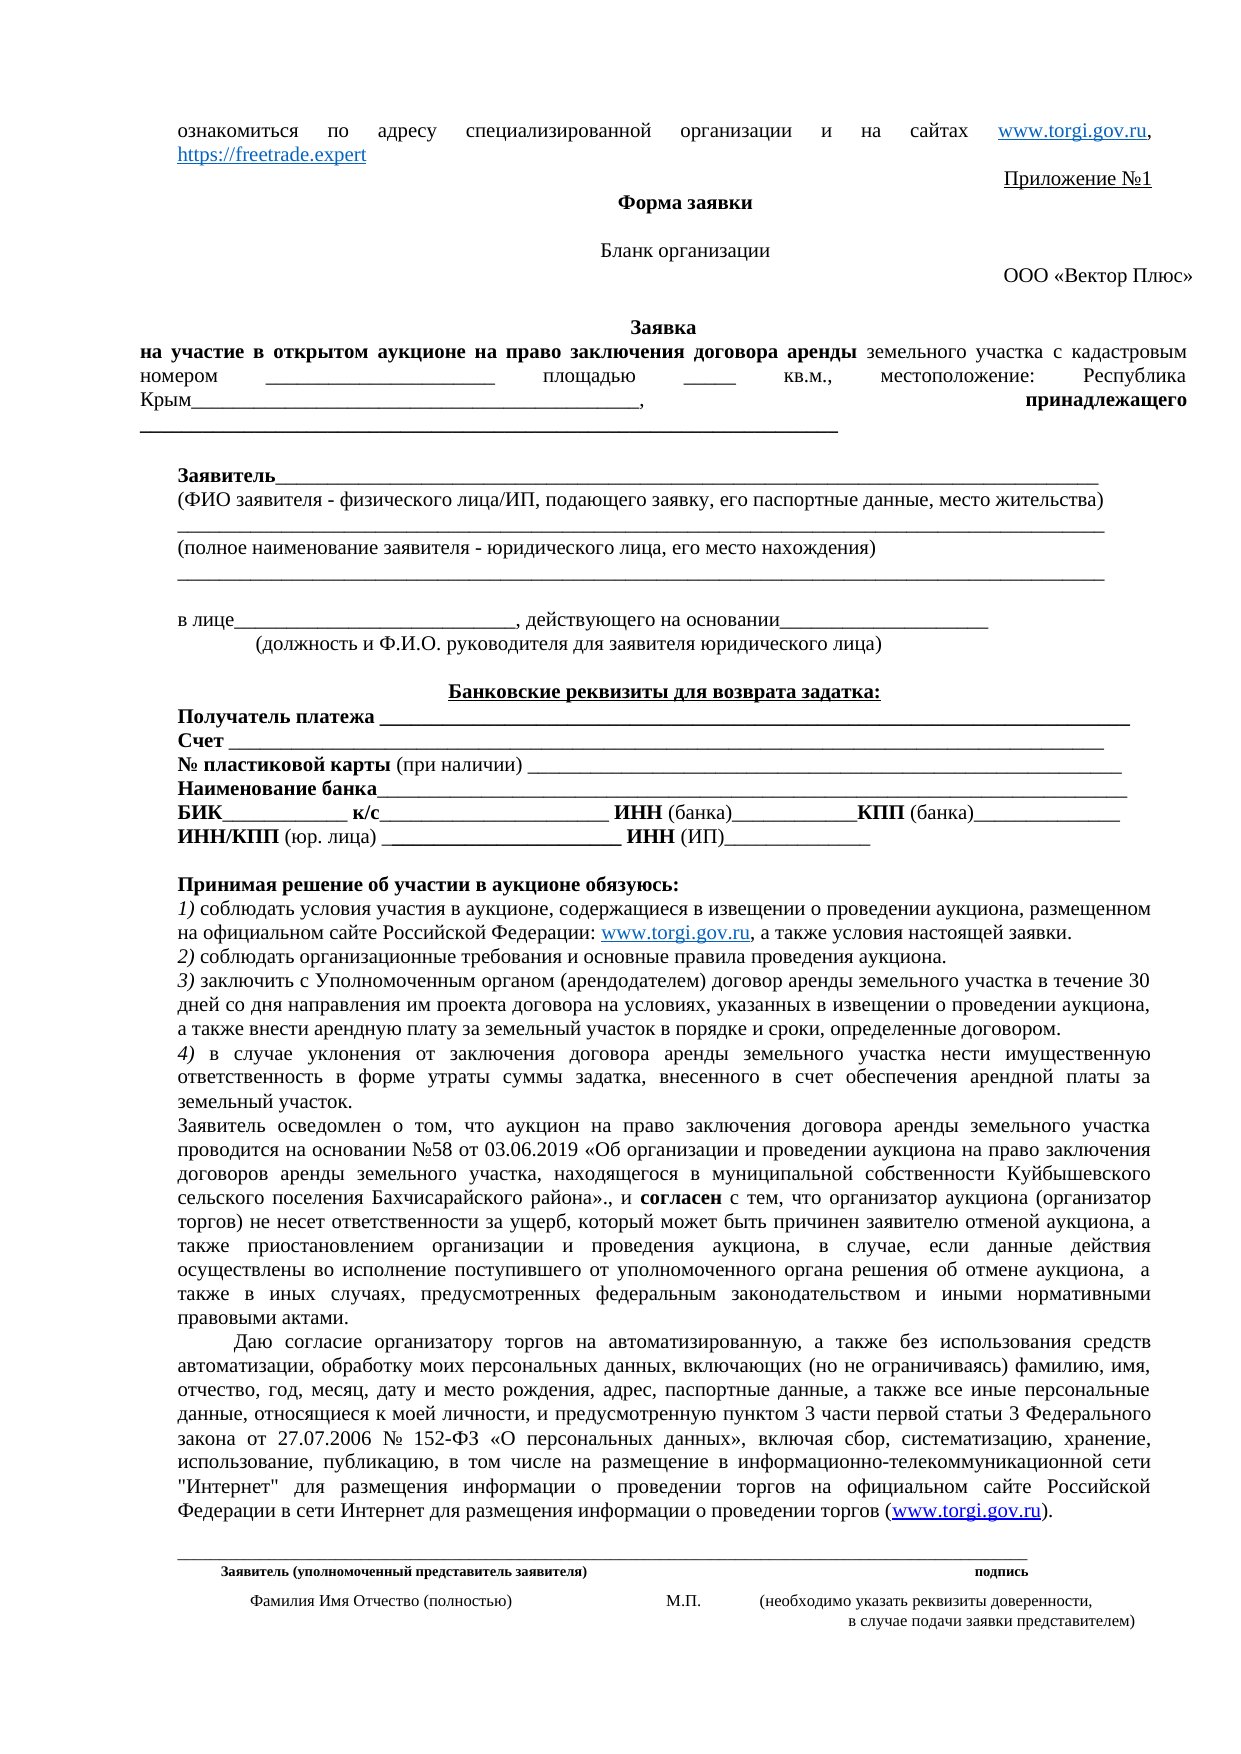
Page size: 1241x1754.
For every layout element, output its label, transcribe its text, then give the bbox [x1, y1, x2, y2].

text Заявитель_______________________________________________________________________________ [177, 463, 1152, 487]
text Заявка [140, 314, 1187, 339]
text (ФИО заявителя - физического лица/ИП, подающего заявку, его паспортные данные, место жительства) [177, 487, 1152, 511]
text Фамилия Имя Отчество (полностью) М.П. (необходимо указать реквизиты доверенности, [177, 1591, 1152, 1610]
text (должность и Ф.И.О. руководителя для заявителя юридического лица) [177, 631, 1152, 655]
text Банковские реквизиты для возврата задатка: [177, 679, 1152, 703]
text Получатель платежа ________________________________________________________________________ [177, 703, 1152, 728]
text в случае подачи заявки представителем) [177, 1610, 1152, 1629]
text _________________________________________________________________________________________ [177, 559, 1152, 583]
text Форма заявки [177, 190, 1193, 214]
text Счет ____________________________________________________________________________________ [177, 728, 1152, 752]
text _________________________________________________________________________________________ [177, 511, 1152, 535]
text ______________________________________________________________________________________________________ [177, 1543, 1152, 1562]
text Даю согласие организатору торгов на автоматизированную, а также без использования средств автоматизации, обработку моих персональных данных, включающих (но не ограничиваясь) фамилию, имя, отчество, год, месяц, дату и место рождения, адрес, паспортные данные, а также все иные персональные данные, относящиеся к моей личности, и предусмотренную пунктом 3 части первой статьи 3 Федерального закона от 27.07.2006 № 152-ФЗ «О персональных данных», включая сбор, систематизацию, хранение, использование, публикацию, в том числе на размещение в информационно-телекоммуникационной сети "Интернет" для размещения информации о проведении торгов на официальном сайте Российской Федерации в сети Интернет для размещения информации о проведении торгов (www.torgi.gov.ru). [177, 1329, 1152, 1522]
text 4) в случае уклонения от заключения договора аренды земельного участка нести имущественную ответственность в форме утраты суммы задатка, внесенного в счет обеспечения арендной платы за земельный участок. [177, 1040, 1152, 1113]
text Заявитель осведомлен о том, что аукцион на право заключения договора аренды земельного участка проводится на основании №58 от 03.06.2019 «Об организации и проведении аукциона на право заключения договоров аренды земельного участка, находящегося в муниципальной собственности Куйбышевского сельского поселения Бахчисарайского района»., и согласен с тем, что организатор аукциона (организатор торгов) не несет ответственности за ущерб, который может быть причинен заявителю отменой аукциона, а также приостановлением организации и проведения аукциона, в случае, если данные действия осуществлены во исполнение поступившего от уполномоченного органа решения об отмене аукциона, а также в иных случаях, предусмотренных федеральным законодательством и иными нормативными правовыми актами. [177, 1113, 1152, 1329]
text ООО «Вектор Плюс» [177, 262, 1193, 287]
text 1) соблюдать условия участия в аукционе, содержащиеся в извещении о проведении аукциона, размещенном на официальном сайте Российской Федерации: www.torgi.gov.ru, а также условия настоящей заявки. [177, 896, 1152, 944]
text Приложение №1 [177, 166, 1152, 190]
text в лице___________________________, действующего на основании____________________ [177, 607, 1152, 631]
text 3) заключить с Уполномоченным органом (арендодателем) договор аренды земельного участка в течение 30 дней со дня направления им проекта договора на условиях, указанных в извещении о проведении аукциона, а также внести арендную плату за земельный участок в порядке и сроки, определенные договором. [177, 968, 1152, 1040]
text 2) соблюдать организационные требования и основные правила проведения аукциона. [177, 944, 1152, 968]
text БИК____________ к/с______________________ ИНН (банка)____________КПП (банка)______________ [177, 800, 1152, 824]
text № пластиковой карты (при наличии) _________________________________________________________ [177, 752, 1152, 776]
text Бланк организации [177, 238, 1193, 262]
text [177, 118, 1152, 166]
text Заявитель (уполномоченный представитель заявителя) подпись [177, 1562, 1152, 1591]
text Принимая решение об участии в аукционе обязуюсь: [177, 872, 1152, 896]
text (полное наименование заявителя - юридического лица, его место нахождения) [177, 535, 1152, 559]
text на участие в открытом аукционе на право заключения договора аренды земельного участка с кадастровым номером ______________________ площадью _____ кв.м., местоположение: Республика Крым___________________________________________, принадлежащего ___________________________________________________________________ [140, 339, 1187, 435]
text Наименование банка________________________________________________________________________ [177, 776, 1152, 800]
text ИНН/КПП (юр. лица) _______________________ ИНН (ИП)______________ [177, 824, 1152, 848]
